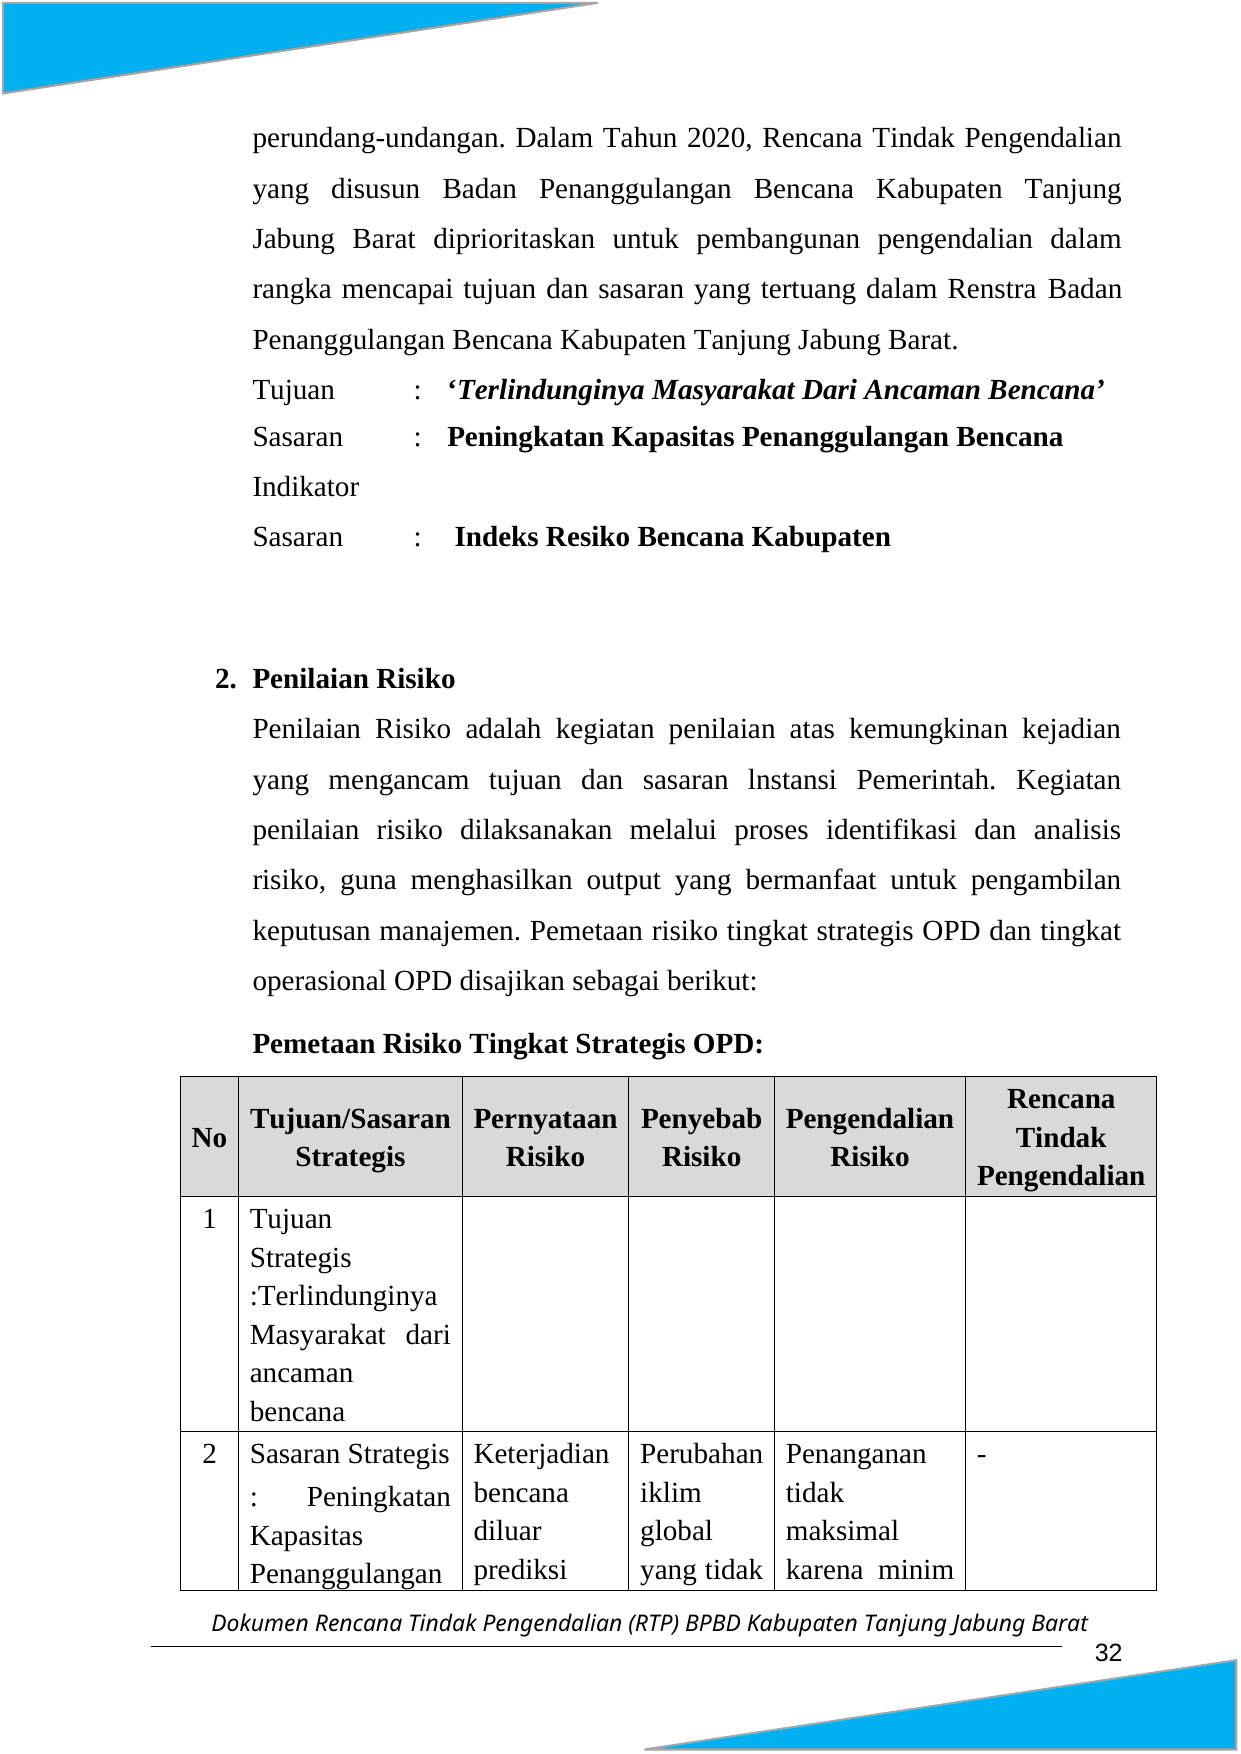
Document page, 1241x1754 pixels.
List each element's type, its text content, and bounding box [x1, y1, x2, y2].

table_cell [966, 1197, 1156, 1431]
table_cell [629, 1197, 774, 1431]
list Penilaian Risiko [215, 661, 1122, 695]
table_cell 1 [181, 1197, 238, 1431]
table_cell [239, 1432, 462, 1590]
table_cell Sasaran Indikator Sasaran [241, 419, 402, 620]
table_cell Peningkatan Kapasitas Penanggulangan Bencana Indeks Resiko Bencana Kabupaten [436, 419, 1194, 620]
list Pemetaan Risiko Tingkat Strategis OPD: [252, 1026, 1122, 1059]
table_cell : : [402, 419, 436, 620]
table_header Pernyataan Risiko [463, 1077, 628, 1196]
table_header Penyebab Risiko [629, 1077, 774, 1196]
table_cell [775, 1432, 965, 1590]
table_cell Tujuan Strategis :Terlindunginya Masyarakat dari ancaman bencana [239, 1197, 462, 1431]
table_cell - [966, 1432, 1156, 1590]
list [252, 121, 1122, 355]
table_header Tujuan [241, 372, 402, 419]
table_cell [629, 1432, 774, 1590]
table_header Rencana Tindak Pengendalian [966, 1077, 1156, 1196]
table_cell [463, 1197, 628, 1431]
table_header ‘Terlindunginya Masyarakat Dari Ancaman Bencana’ [436, 372, 1194, 419]
table_header No [181, 1077, 238, 1196]
table_cell Keterjadian bencana diluar prediksi [463, 1432, 628, 1590]
table_header Pengendalian Risiko [775, 1077, 965, 1196]
list Penilaian Risiko adalah kegiatan penilaian atas kemungkinan kejadian yang mengancam tujuan dan sasaran lnstansi Pemerintah. Kegiatan penilaian risiko dilaksanakan melalui proses identifikasi dan analisis risiko, guna menghasilkan output yang bermanfaat untuk pengambilan keputusan manajemen. Pemetaan risiko tingkat strategis OPD dan tingkat operasional OPD disajikan sebagai berikut: [252, 712, 1122, 997]
table_header : [402, 372, 436, 419]
table_header Tujuan/Sasaran Strategis [239, 1077, 462, 1196]
table_cell [775, 1197, 965, 1431]
table_cell 2 [181, 1432, 238, 1590]
